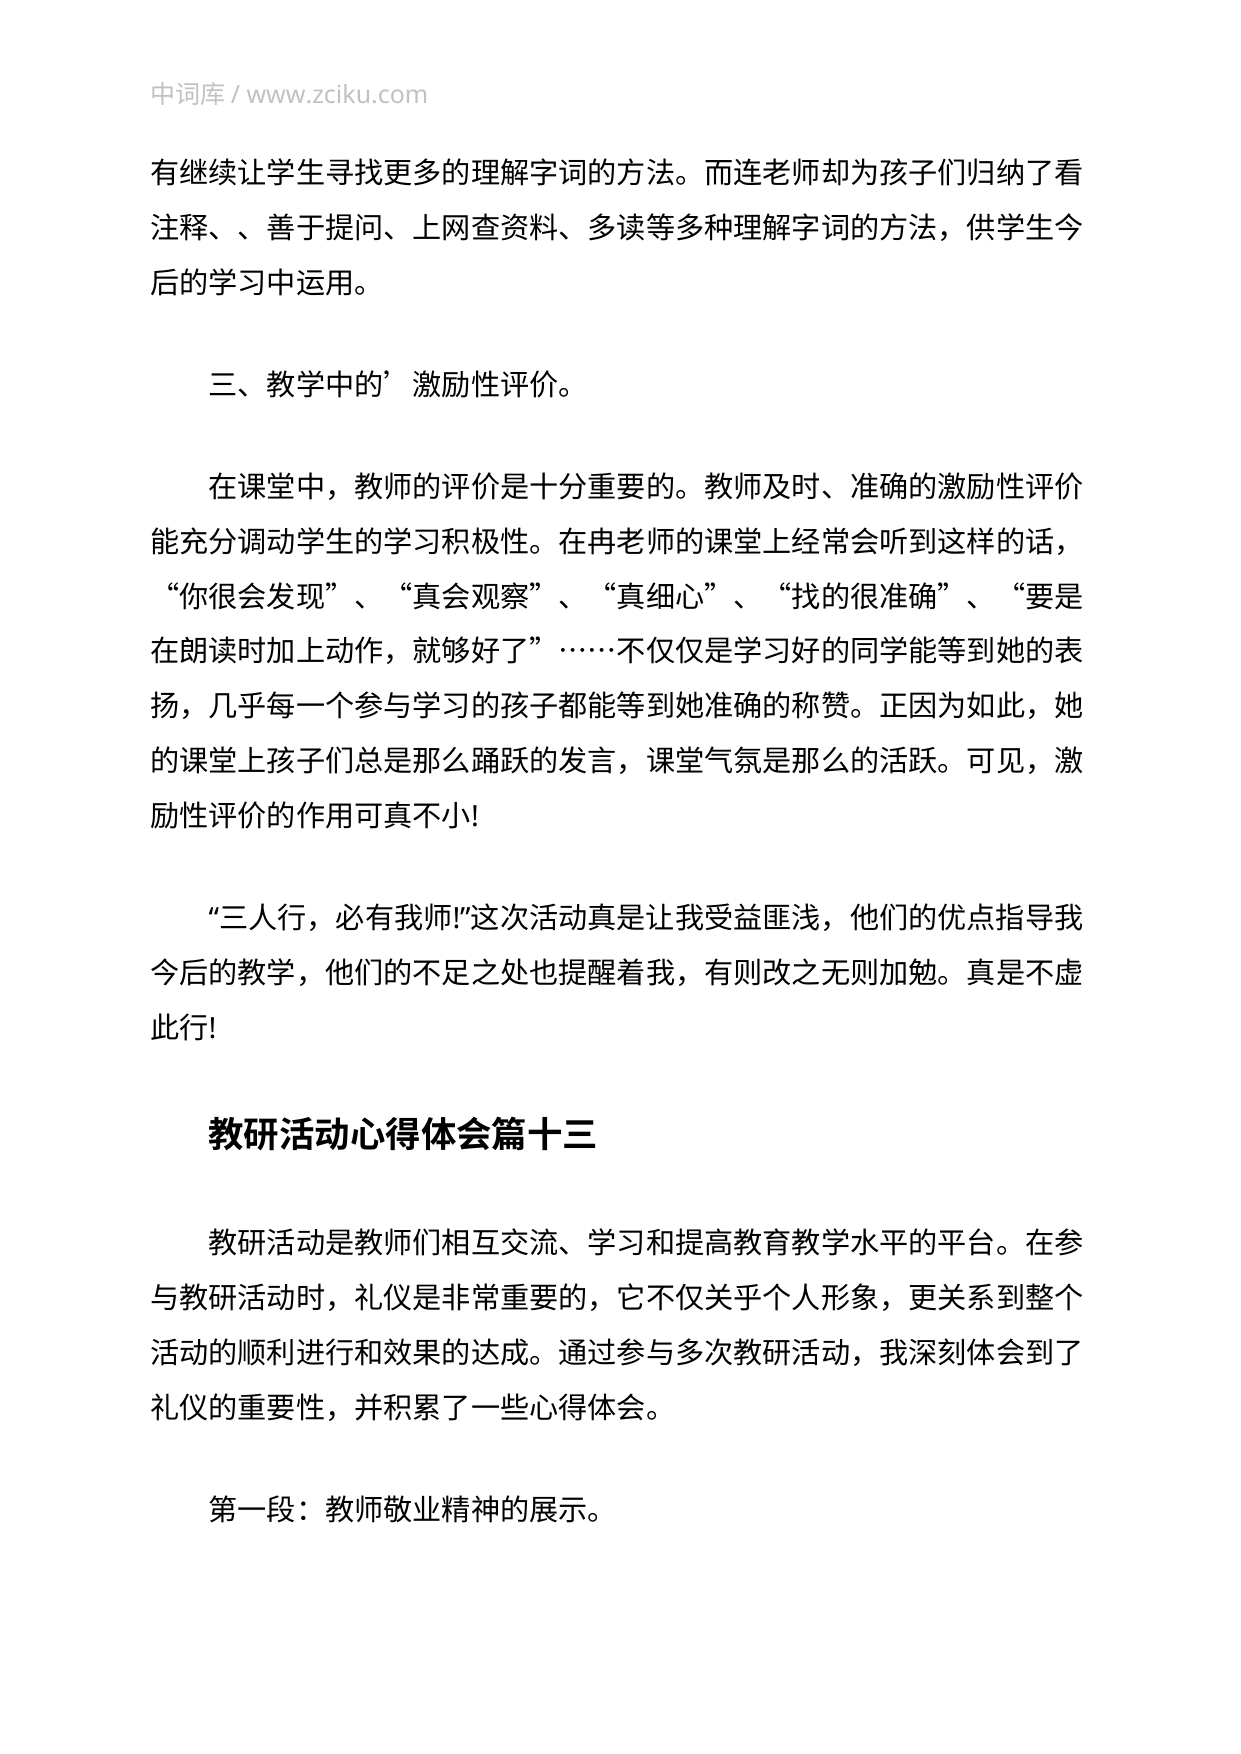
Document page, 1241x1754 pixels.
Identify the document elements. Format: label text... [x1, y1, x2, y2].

text 第一段：教师敬业精神的展示。 [150, 1486, 1090, 1529]
text 教研活动是教师们相互交流、学习和提高教育教学水平的平台。在参与教研活动时，礼仪是非常重要的，它不仅关乎个人形象，更关系到整个活动的顺利进行和效果的达成。通过参与多次教研活动，我深刻体会到了礼仪的重要性，并积累了一些心得体会。 [150, 1220, 1090, 1427]
text “三人行，必有我师!”这次活动真是让我受益匪浅，他们的优点指导我今后的教学，他们的不足之处也提醒着我，有则改之无则加勉。真是不虚此行! [150, 895, 1090, 1047]
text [150, 150, 1090, 302]
text 教研活动心得体会篇十三 [150, 1107, 1090, 1158]
text 三、教学中的’激励性评价。 [150, 362, 1090, 404]
text 在课堂中，教师的评价是十分重要的。教师及时、准确的激励性评价能充分调动学生的学习积极性。在冉老师的课堂上经常会听到这样的话，“你很会发现”、“真会观察”、“真细心”、“找的很准确”、“要是在朗读时加上动作，就够好了”……不仅仅是学习好的同学能等到她的表扬，几乎每一个参与学习的孩子都能等到她准确的称赞。正因为如此，她的课堂上孩子们总是那么踊跃的发言，课堂气氛是那么的活跃。可见，激励性评价的作用可真不小! [150, 463, 1090, 835]
